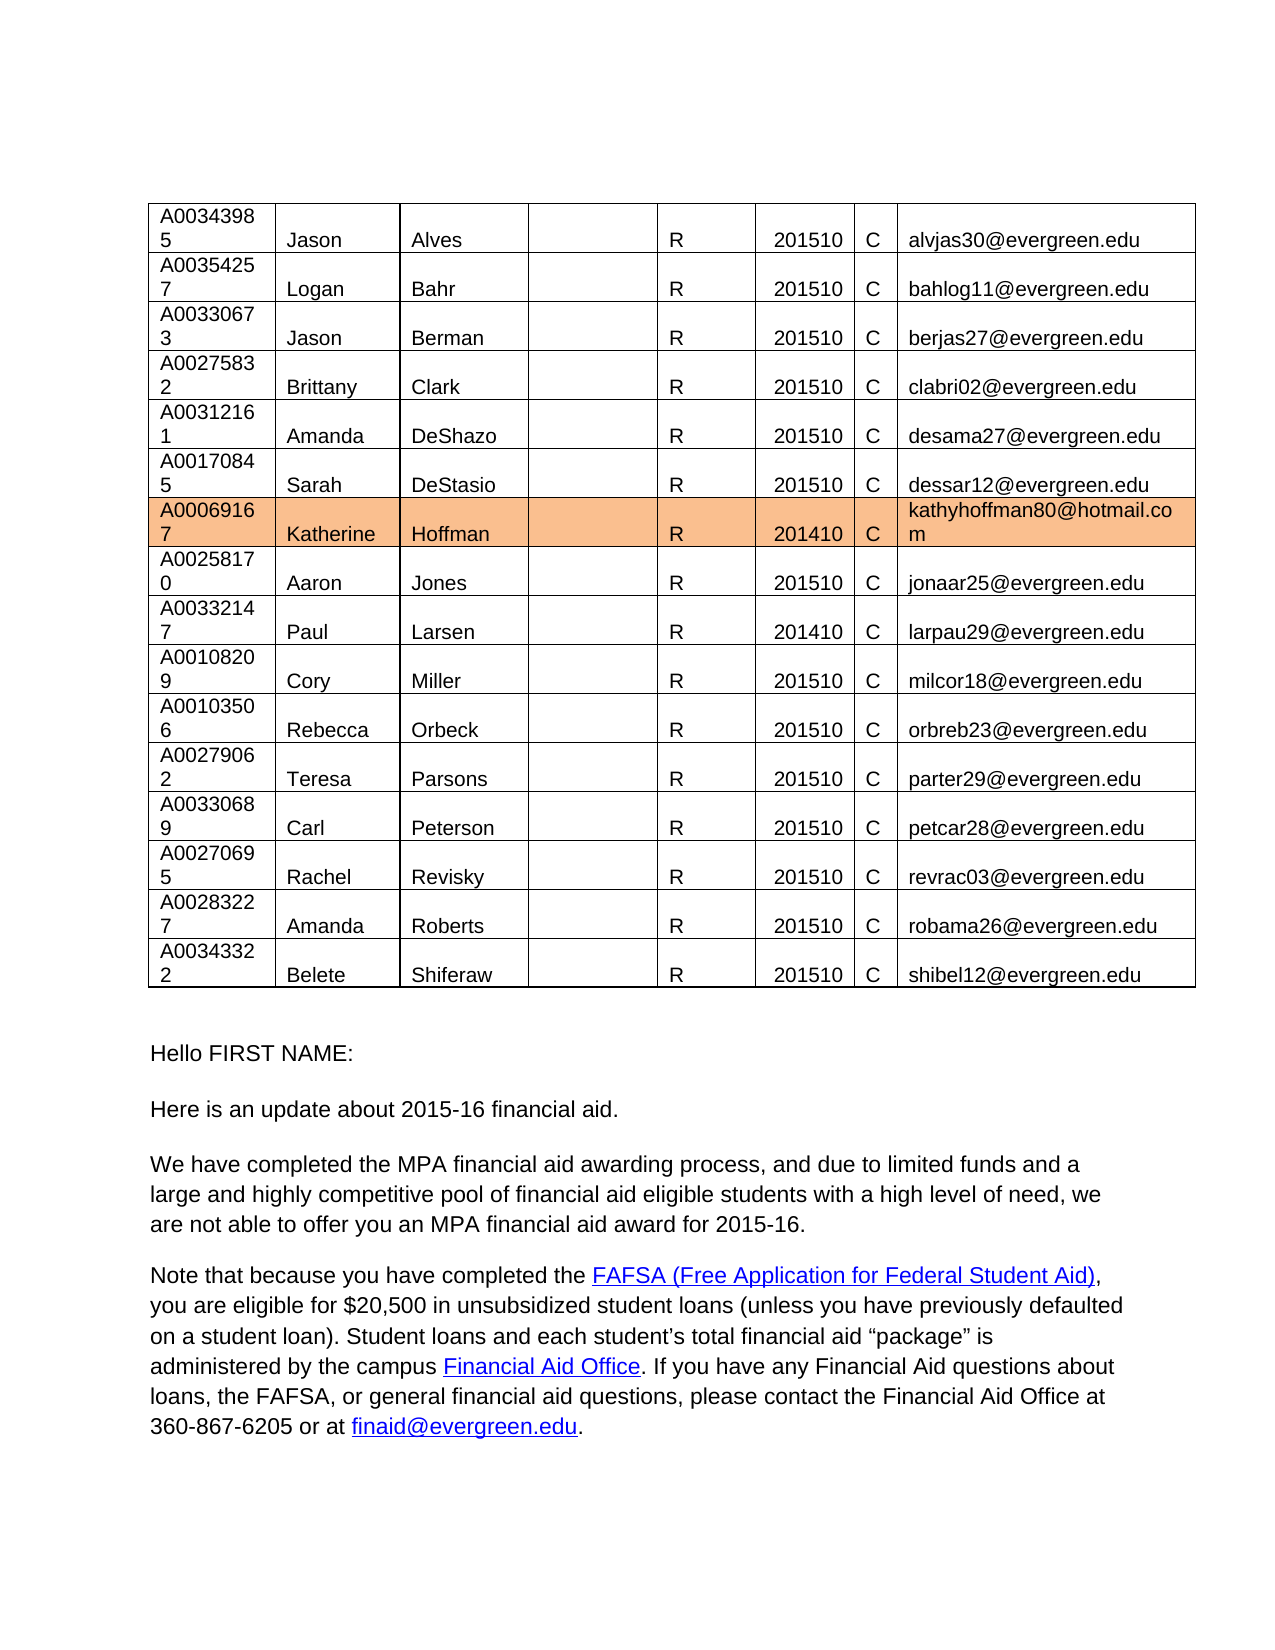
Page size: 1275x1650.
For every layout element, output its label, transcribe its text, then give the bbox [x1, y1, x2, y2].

table_cell DeStasio [401, 449, 528, 497]
table_cell A00279062 [149, 743, 275, 791]
table_cell [529, 939, 657, 986]
table_header [529, 204, 657, 252]
table_cell A00275832 [149, 351, 275, 399]
table_cell C [855, 841, 897, 888]
table_cell [529, 302, 657, 350]
table_cell Teresa [276, 743, 399, 791]
table_cell 201510 [756, 792, 854, 839]
table_cell C [855, 547, 897, 595]
table_cell R [658, 694, 755, 742]
table_cell larpau29@evergreen.edu [898, 596, 1195, 644]
table_cell Rachel [276, 841, 399, 888]
table_cell C [855, 253, 897, 301]
table_cell C [855, 596, 897, 644]
table_cell Parsons [401, 743, 528, 791]
table_cell R [658, 302, 755, 350]
table_cell Sarah [276, 449, 399, 497]
table_cell R [658, 498, 755, 546]
table_cell R [658, 449, 755, 497]
table_cell Jason [276, 302, 399, 350]
table_cell petcar28@evergreen.edu [898, 792, 1195, 839]
table_cell Peterson [401, 792, 528, 839]
table_cell orbreb23@evergreen.edu [898, 694, 1195, 742]
table_cell berjas27@evergreen.edu [898, 302, 1195, 350]
table_cell Katherine [276, 498, 399, 546]
table_cell A00270695 [149, 841, 275, 888]
table_cell R [658, 939, 755, 986]
table_cell R [658, 351, 755, 399]
table_cell A00330673 [149, 302, 275, 350]
table_cell C [855, 498, 897, 546]
table_cell Carl [276, 792, 399, 839]
table_cell DeShazo [401, 400, 528, 448]
table_cell C [855, 694, 897, 742]
table_cell A00354257 [149, 253, 275, 301]
table_cell 201510 [756, 351, 854, 399]
table_cell A00258170 [149, 547, 275, 595]
table_cell A00332147 [149, 596, 275, 644]
table_cell Revisky [401, 841, 528, 888]
table_header R [658, 204, 755, 252]
table_cell Brittany [276, 351, 399, 399]
table_cell C [855, 302, 897, 350]
table_header 201510 [756, 204, 854, 252]
table_cell clabri02@evergreen.edu [898, 351, 1195, 399]
table_cell 201510 [756, 939, 854, 986]
table_cell Paul [276, 596, 399, 644]
table_cell kathyhoffman80@hotmail.com [898, 498, 1195, 546]
table_cell R [658, 743, 755, 791]
table_cell 201510 [756, 890, 854, 937]
table_cell 201510 [756, 547, 854, 595]
table_cell milcor18@evergreen.edu [898, 645, 1195, 693]
table_cell shibel12@evergreen.edu [898, 939, 1195, 986]
table_cell C [855, 400, 897, 448]
table_cell [529, 694, 657, 742]
table_cell 201510 [756, 400, 854, 448]
table_cell Rebecca [276, 694, 399, 742]
table_cell revrac03@evergreen.edu [898, 841, 1195, 888]
text Hello FIRST NAME: [150, 1040, 1125, 1067]
table_cell [529, 890, 657, 937]
table_header alvjas30@evergreen.edu [898, 204, 1195, 252]
text Note that because you have completed the FAFSA (Free Application for Federal Student Aid), you are eligible for $20,500 in unsubsidized student loans (unless you have previously defaulted on a student loan). Student loans and each student’s total financial aid “package” is administered by the campus Financial Aid Office. If you have any Financial Aid questions about loans, the FAFSA, or general financial aid questions, please contact the Financial Aid Office at 360-867-6205 or at finaid@evergreen.edu. [150, 1262, 1125, 1440]
table_cell [529, 841, 657, 888]
table_cell Cory [276, 645, 399, 693]
table_cell [529, 743, 657, 791]
table_cell [529, 253, 657, 301]
table_cell [529, 792, 657, 839]
table_cell R [658, 645, 755, 693]
table_cell A00283227 [149, 890, 275, 937]
table_cell 201510 [756, 302, 854, 350]
table_cell desama27@evergreen.edu [898, 400, 1195, 448]
table_cell R [658, 890, 755, 937]
table_cell Amanda [276, 890, 399, 937]
table_cell jonaar25@evergreen.edu [898, 547, 1195, 595]
table_cell R [658, 253, 755, 301]
table_cell Berman [401, 302, 528, 350]
table_cell A00330689 [149, 792, 275, 839]
table_cell R [658, 400, 755, 448]
table_cell Shiferaw [401, 939, 528, 986]
table_cell 201510 [756, 449, 854, 497]
table_cell C [855, 351, 897, 399]
table_cell 201510 [756, 253, 854, 301]
table_cell A00170845 [149, 449, 275, 497]
table_cell [529, 351, 657, 399]
table_cell Aaron [276, 547, 399, 595]
table_cell 201510 [756, 743, 854, 791]
table_cell [529, 547, 657, 595]
table_cell 201410 [756, 596, 854, 644]
table_cell 201510 [756, 645, 854, 693]
table_cell C [855, 890, 897, 937]
table_cell Clark [401, 351, 528, 399]
table_cell 201410 [756, 498, 854, 546]
table_cell Amanda [276, 400, 399, 448]
table_header C [855, 204, 897, 252]
table_cell C [855, 792, 897, 839]
table_cell Logan [276, 253, 399, 301]
table_cell C [855, 449, 897, 497]
table_cell bahlog11@evergreen.edu [898, 253, 1195, 301]
table_cell A00343322 [149, 939, 275, 986]
text We have completed the MPA financial aid awarding process, and due to limited funds and a large and highly competitive pool of financial aid eligible students with a high level of need, we are not able to offer you an MPA financial aid award for 2015-16. [150, 1151, 1125, 1238]
table_cell dessar12@evergreen.edu [898, 449, 1195, 497]
text Here is an update about 2015-16 financial aid. [150, 1096, 1125, 1122]
table_cell [529, 596, 657, 644]
table_cell Roberts [401, 890, 528, 937]
table_cell [529, 400, 657, 448]
table_cell A00108209 [149, 645, 275, 693]
table_cell R [658, 792, 755, 839]
table_header Alves [401, 204, 528, 252]
table_cell robama26@evergreen.edu [898, 890, 1195, 937]
table_cell Miller [401, 645, 528, 693]
table_cell C [855, 743, 897, 791]
table_cell Orbeck [401, 694, 528, 742]
table_cell R [658, 596, 755, 644]
table_cell Bahr [401, 253, 528, 301]
table_cell 201510 [756, 694, 854, 742]
table_cell Jones [401, 547, 528, 595]
table_cell [529, 645, 657, 693]
table_header Jason [276, 204, 399, 252]
table_header A00343985 [149, 204, 275, 252]
table_cell C [855, 645, 897, 693]
table_cell Larsen [401, 596, 528, 644]
table_cell A00103506 [149, 694, 275, 742]
table_cell A00069167 [149, 498, 275, 546]
table_cell Hoffman [401, 498, 528, 546]
table_cell Belete [276, 939, 399, 986]
table_cell R [658, 547, 755, 595]
table_cell [529, 498, 657, 546]
table_cell 201510 [756, 841, 854, 888]
table_cell R [658, 841, 755, 888]
table_cell A00312161 [149, 400, 275, 448]
table_cell [529, 449, 657, 497]
table_cell parter29@evergreen.edu [898, 743, 1195, 791]
table_cell C [855, 939, 897, 986]
